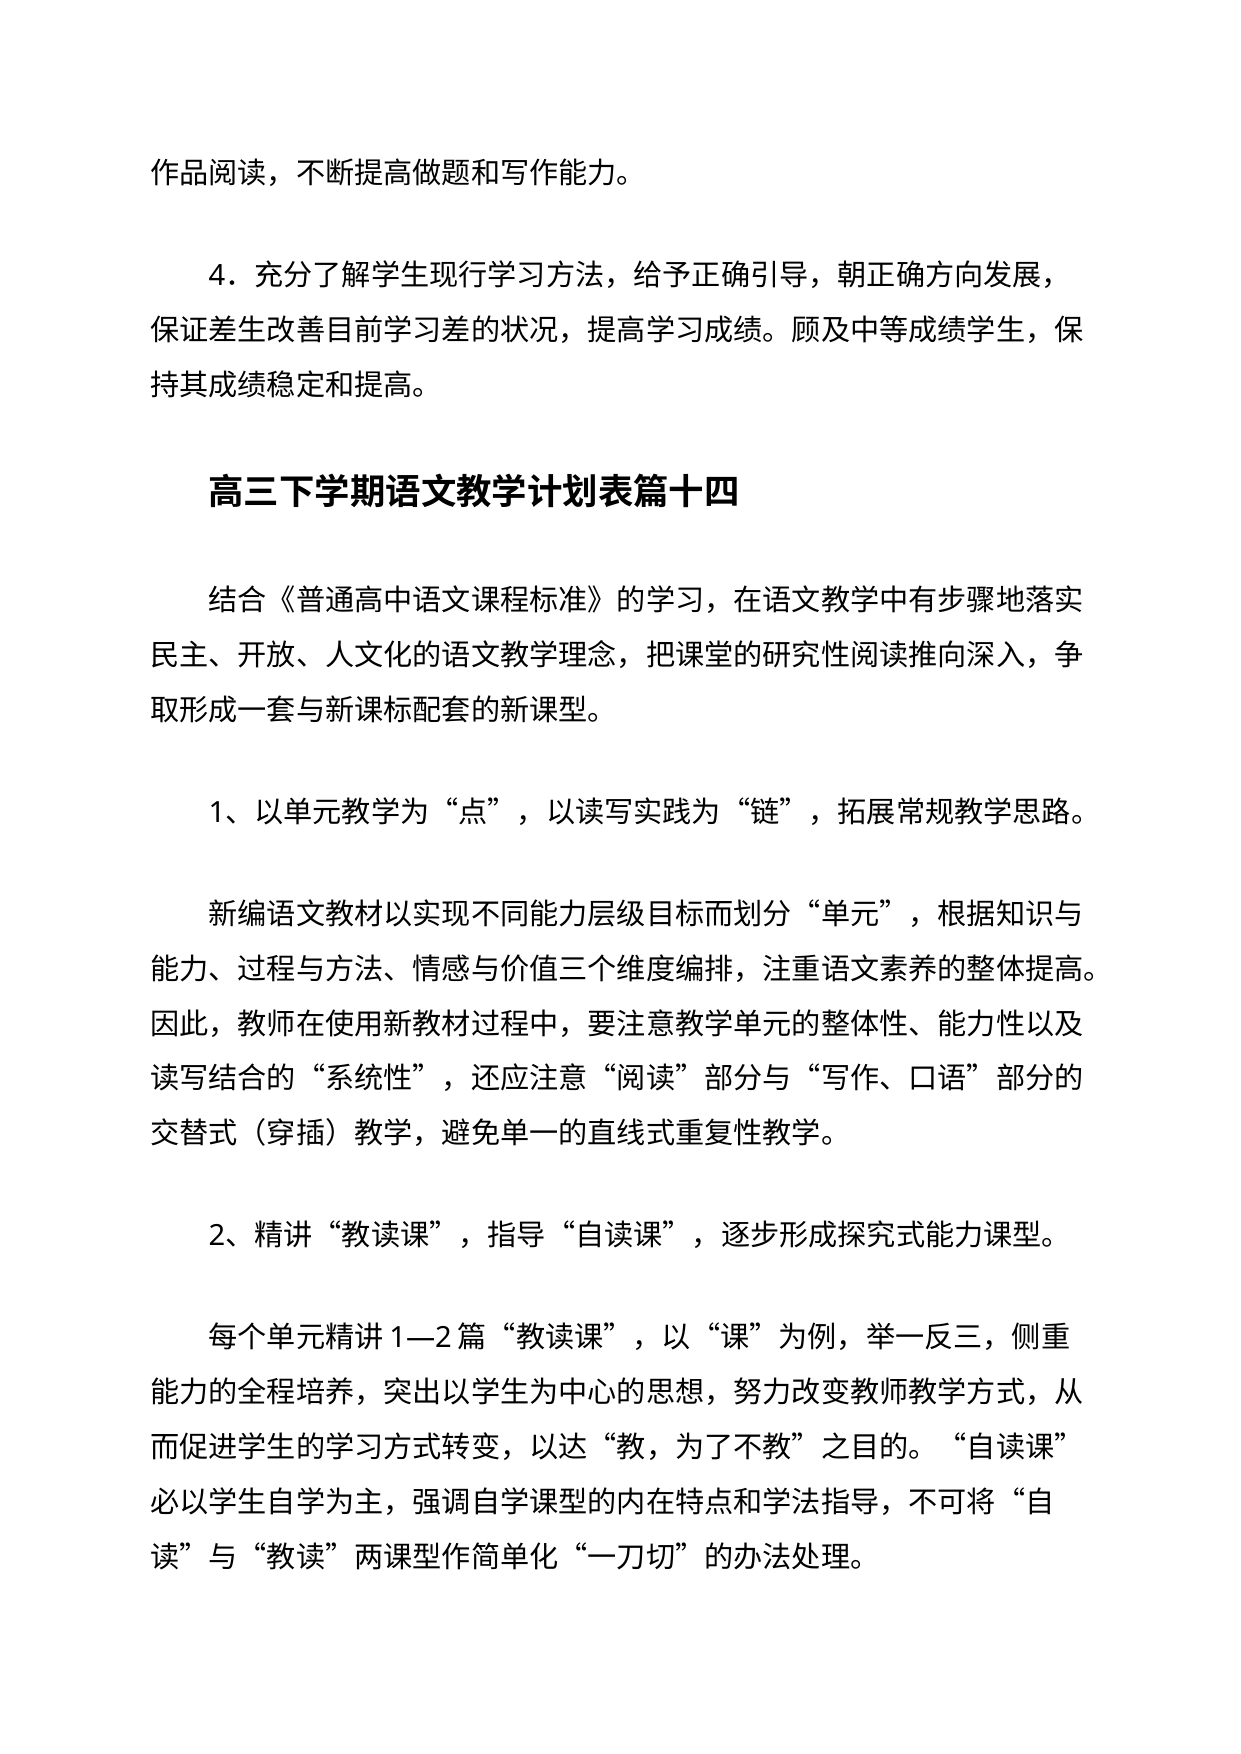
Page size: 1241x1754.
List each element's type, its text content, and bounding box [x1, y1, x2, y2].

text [150, 150, 1090, 192]
text 1、以单元教学为“点”，以读写实践为“链”，拓展常规教学思路。 [150, 788, 1090, 831]
text 2、精讲“教读课”，指导“自读课”，逐步形成探究式能力课型。 [150, 1212, 1090, 1254]
text 高三下学期语文教学计划表篇十四 [150, 463, 1090, 515]
text 新编语文教材以实现不同能力层级目标而划分“单元”，根据知识与能力、过程与方法、情感与价值三个维度编排，注重语文素养的整体提高。因此，教师在使用新教材过程中，要注意教学单元的整体性、能力性以及读写结合的“系统性”，还应注意“阅读”部分与“写作、口语”部分的交替式（穿插）教学，避免单一的直线式重复性教学。 [150, 890, 1090, 1152]
text 4．充分了解学生现行学习方法，给予正确引导，朝正确方向发展，保证差生改善目前学习差的状况，提高学习成绩。顾及中等成绩学生，保持其成绩稳定和提高。 [150, 252, 1090, 404]
text 结合《普通高中语文课程标准》的学习，在语文教学中有步骤地落实民主、开放、人文化的语文教学理念，把课堂的研究性阅读推向深入，争取形成一套与新课标配套的新课型。 [150, 577, 1090, 729]
text 每个单元精讲1—2篇“教读课”，以“课”为例，举一反三，侧重能力的全程培养，突出以学生为中心的思想，努力改变教师教学方式，从而促进学生的学习方式转变，以达“教，为了不教”之目的。“自读课”必以学生自学为主，强调自学课型的内在特点和学法指导，不可将“自读”与“教读”两课型作简单化“一刀切”的办法处理。 [150, 1314, 1090, 1576]
